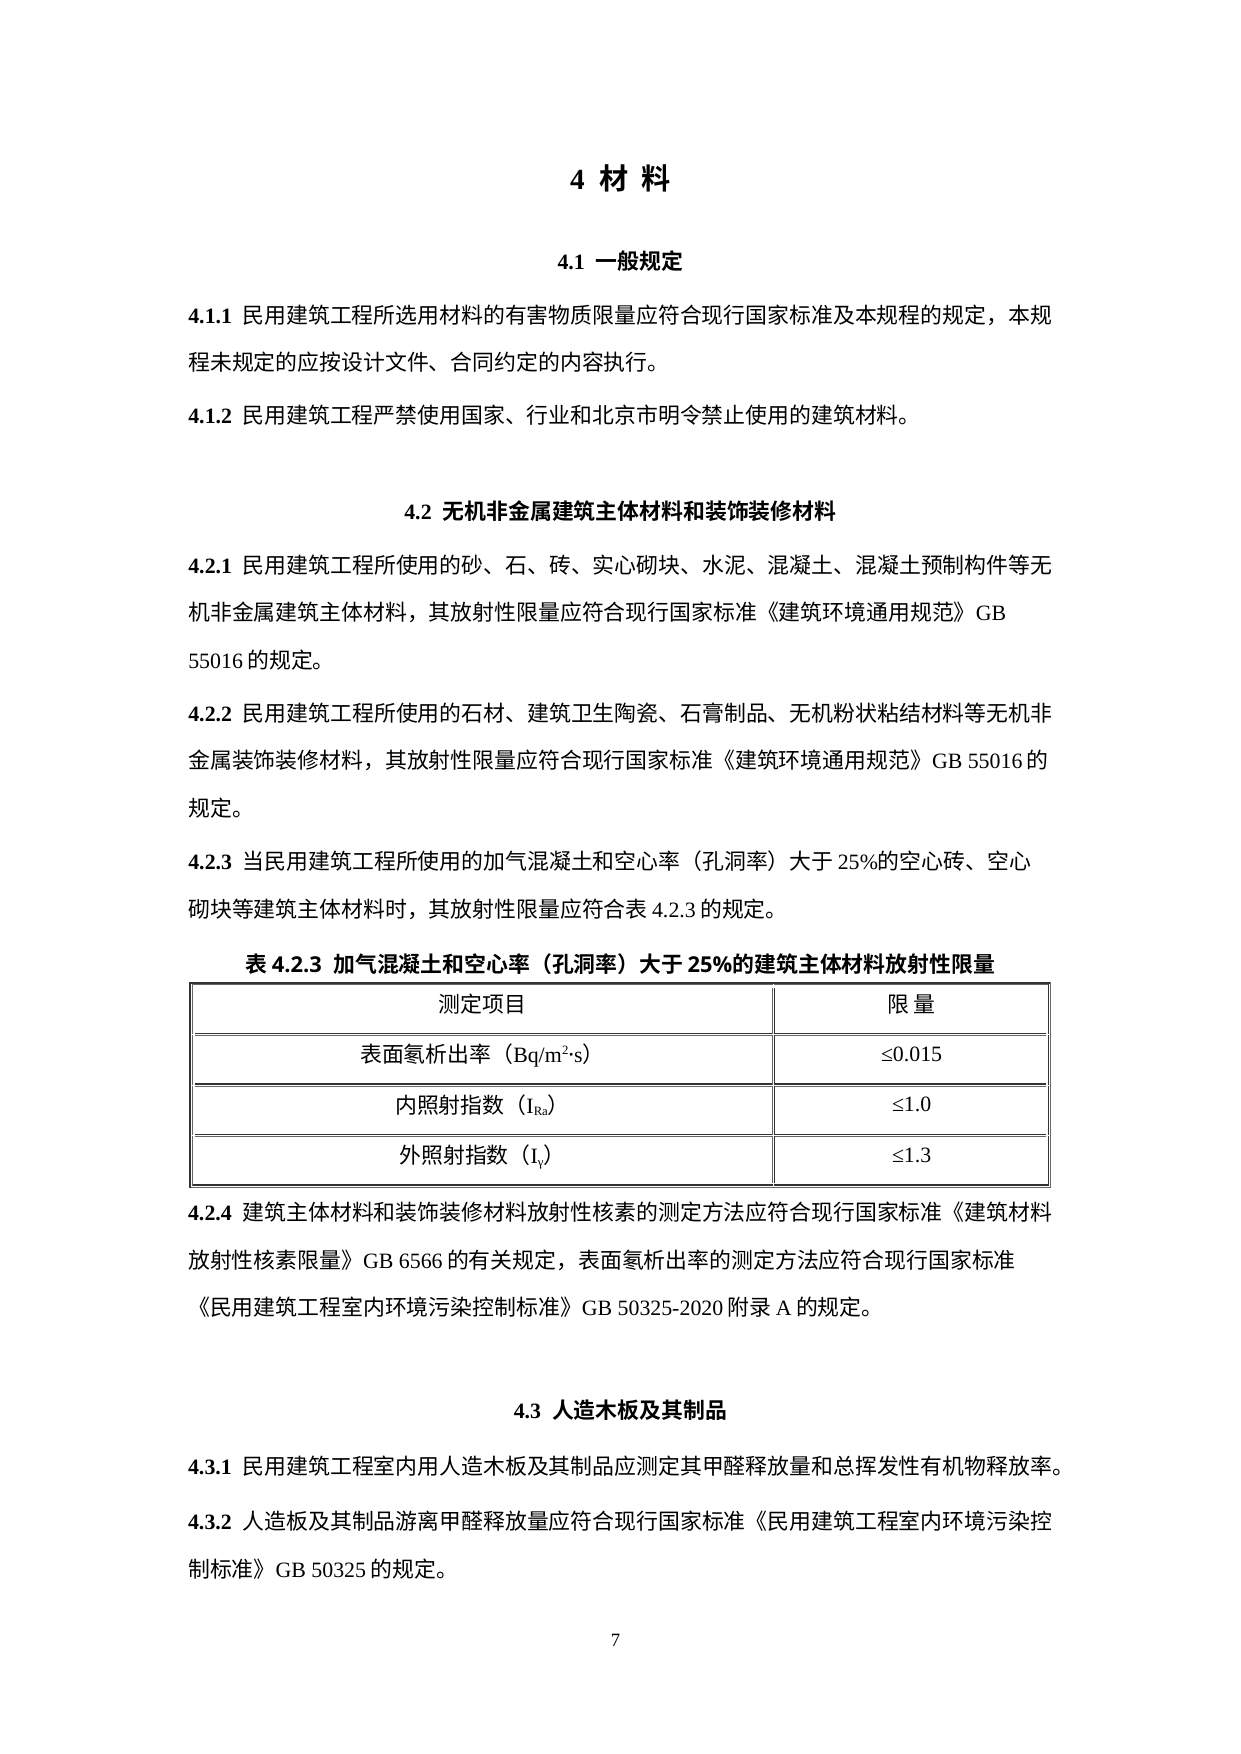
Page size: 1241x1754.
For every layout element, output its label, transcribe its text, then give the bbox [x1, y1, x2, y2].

table_cell ≤1.3 [774, 1134, 1049, 1184]
subtitle 4.2 无机非金属建筑主体材料和装饰装修材料 [188, 494, 1052, 526]
table_cell ≤0.015 [774, 1033, 1049, 1083]
text 4.1.1 民用建筑工程所选用材料的有害物质限量应符合现行国家标准及本规程的规定，本规程未规定的应按设计文件、合同约定的内容执行。 [188, 298, 1052, 377]
text 4.2.4 建筑主体材料和装饰装修材料放射性核素的测定方法应符合现行国家标准《建筑材料放射性核素限量》GB 6566的有关规定，表面氡析出率的测定方法应符合现行国家标准《民用建筑工程室内环境污染控制标准》GB 50325-2020附录A的规定。 [188, 1195, 1052, 1322]
table_header 测定项目 [193, 985, 773, 1033]
text 4.3.1 民用建筑工程室内用人造木板及其制品应测定其甲醛释放量和总挥发性有机物释放率。 [188, 1449, 1052, 1480]
text 4.2.2 民用建筑工程所使用的石材、建筑卫生陶瓷、石膏制品、无机粉状粘结材料等无机非金属装饰装修材料，其放射性限量应符合现行国家标准《建筑环境通用规范》GB 55016的规定。 [188, 696, 1052, 823]
subtitle 4 材 料 [188, 156, 1052, 198]
text 4.2.1 民用建筑工程所使用的砂、石、砖、实心砌块、水泥、混凝土、混凝土预制构件等无机非金属建筑主体材料，其放射性限量应符合现行国家标准《建筑环境通用规范》GB 55016的规定。 [188, 548, 1052, 674]
subtitle 4.1 一般规定 [188, 244, 1052, 276]
text 4.2.3 当民用建筑工程所使用的加气混凝土和空心率（孔洞率）大于25%的空心砖、空心砌块等建筑主体材料时，其放射性限量应符合表4.2.3的规定。 [188, 844, 1052, 923]
text 4.3.2 人造板及其制品游离甲醛释放量应符合现行国家标准《民用建筑工程室内环境污染控制标准》GB 50325的规定。 [188, 1504, 1052, 1583]
subtitle 4.3 人造木板及其制品 [188, 1393, 1052, 1425]
table_cell 外照射指数（Iγ） [191, 1134, 773, 1184]
table_header 限 量 [774, 985, 1048, 1033]
table_cell ≤1.0 [775, 1083, 1048, 1134]
table_cell 表面氡析出率（Bq/m2·s） [191, 1033, 773, 1083]
table_cell 内照射指数（IRa） [193, 1083, 772, 1134]
text 4.1.2 民用建筑工程严禁使用国家、行业和北京市明令禁止使用的建筑材料。 [188, 398, 1052, 430]
text 表4.2.3 加气混凝土和空心率（孔洞率）大于25%的建筑主体材料放射性限量 [217, 947, 1023, 979]
